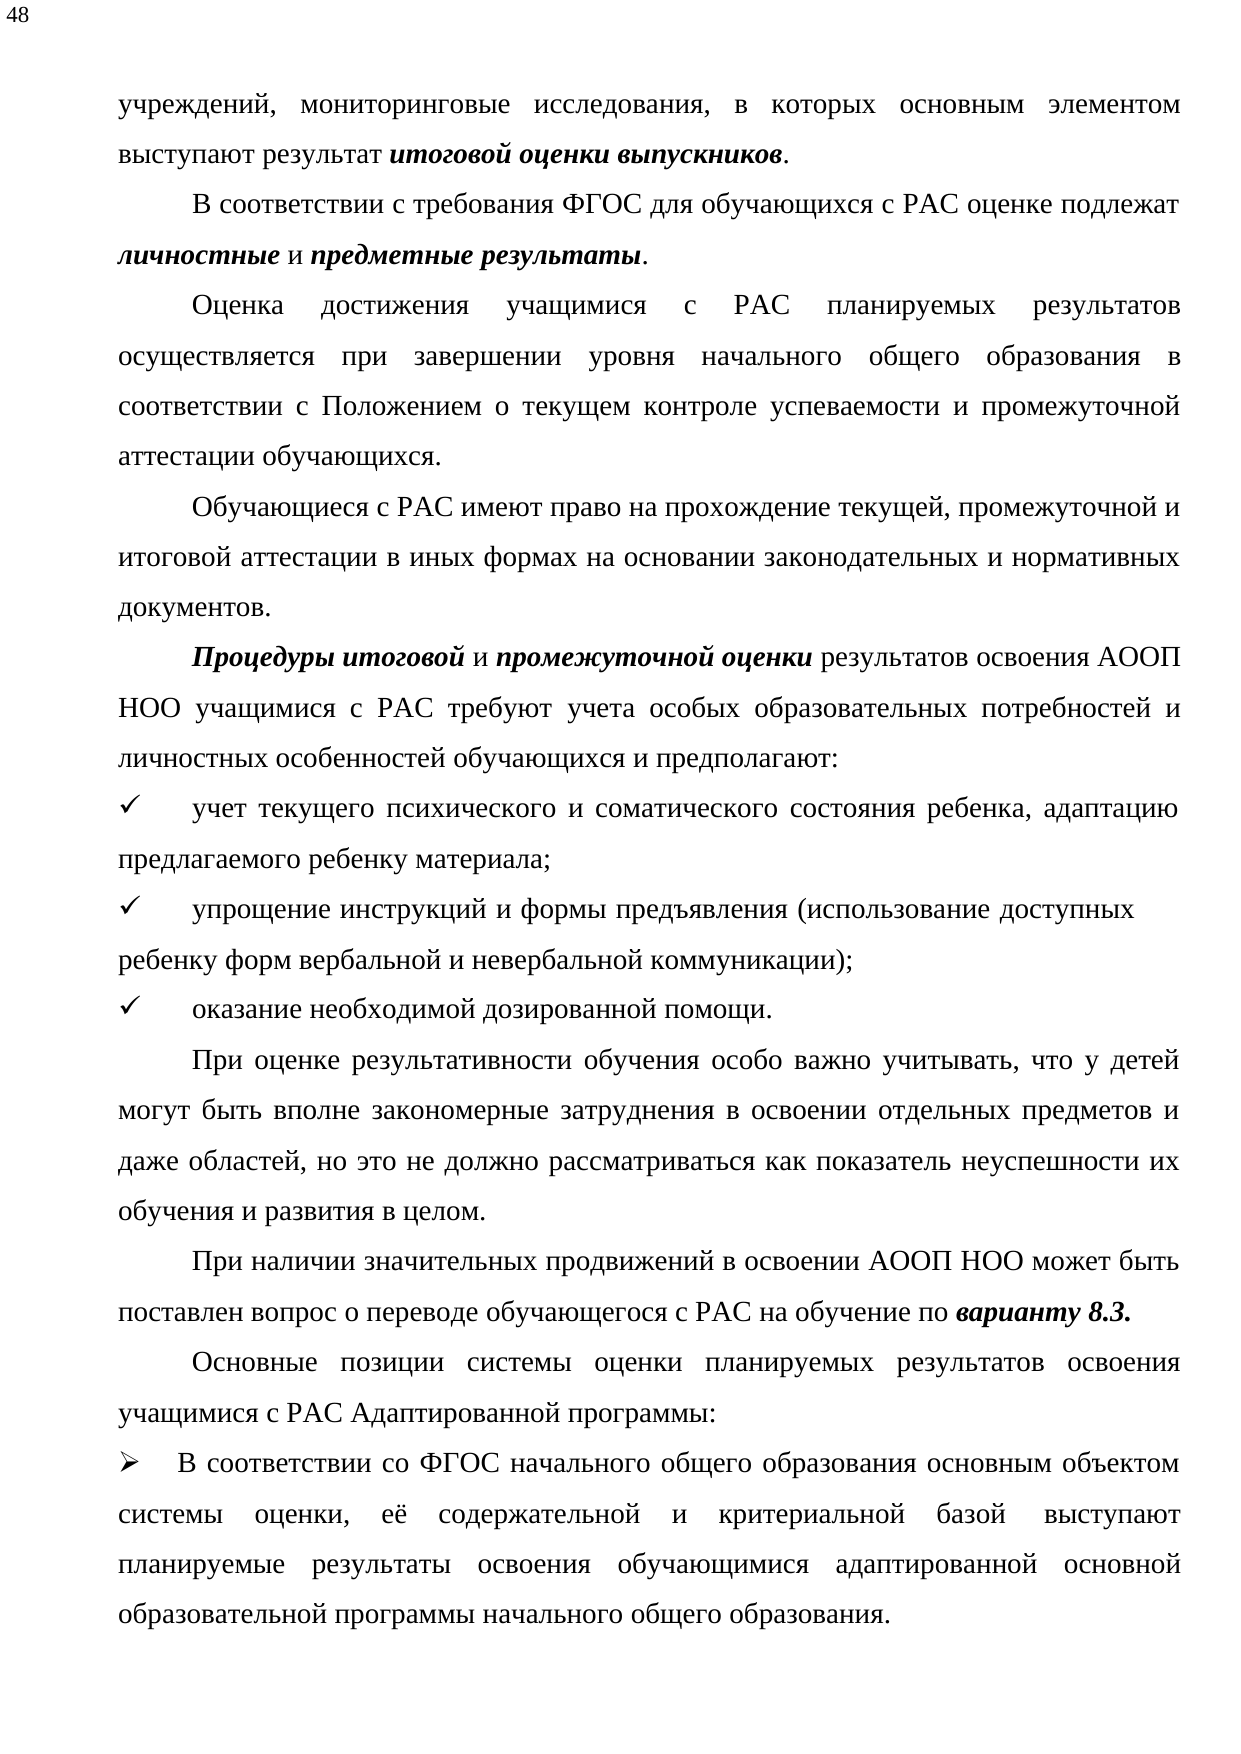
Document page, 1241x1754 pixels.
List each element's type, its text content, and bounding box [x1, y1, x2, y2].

text При оценке результативности обучения особо важно учитывать, что у детей могут быть вполне закономерные затруднения в освоении отдельных предметов и даже областей, но это не должно рассматриваться как показатель неуспешности их обучения и развития в целом. [118, 1042, 1181, 1227]
list оказание необходимой дозированной помощи. [118, 993, 1192, 1026]
list учет текущего психического и соматического состояния ребенка, адаптацию предлагаемого ребенку материала; [118, 791, 1181, 874]
text В соответствии с требования ФГОС для обучающихся с РАС оценке подлежат [192, 187, 1192, 220]
text Процедуры итоговой и промежуточной оценки результатов освоения АООП НОО учащимися с РАС требуют учета особых образовательных потребностей и личностных особенностей обучающихся и предполагают: [118, 639, 1181, 774]
text Обучающиеся с РАС имеют право на прохождение текущей, промежуточной и итоговой аттестации в иных формах на основании законодательных и нормативных документов. [118, 489, 1181, 623]
text учреждений, мониторинговые исследования, в которых основным элементом выступают результат итоговой оценки выпускников. [118, 86, 1181, 170]
list упрощение инструкций и формы предъявления (использование доступных ребенку форм вербальной и невербальной коммуникации); [118, 891, 1181, 976]
list В соответствии со ФГОС начального общего образования основным объектом системы оценки, её содержательной и критериальной базой выступают планируемые результаты освоения обучающимися адаптированной основной образовательной программы начального общего образования. [118, 1445, 1181, 1630]
text Основные позиции системы оценки планируемых результатов освоения учащимися с РАС Адаптированной программы: [118, 1344, 1181, 1428]
text Оценка достижения учащимися с РАС планируемых результатов осуществляется при завершении уровня начального общего образования в соответствии с Положением о текущем контроле успеваемости и промежуточной аттестации обучающихся. [118, 287, 1181, 472]
subtitle личностные и предметные результаты. [118, 237, 1192, 270]
text При наличии значительных продвижений в освоении АООП НОО может быть поставлен вопрос о переводе обучающегося с РАС на обучение по варианту 8.3. [118, 1243, 1181, 1327]
